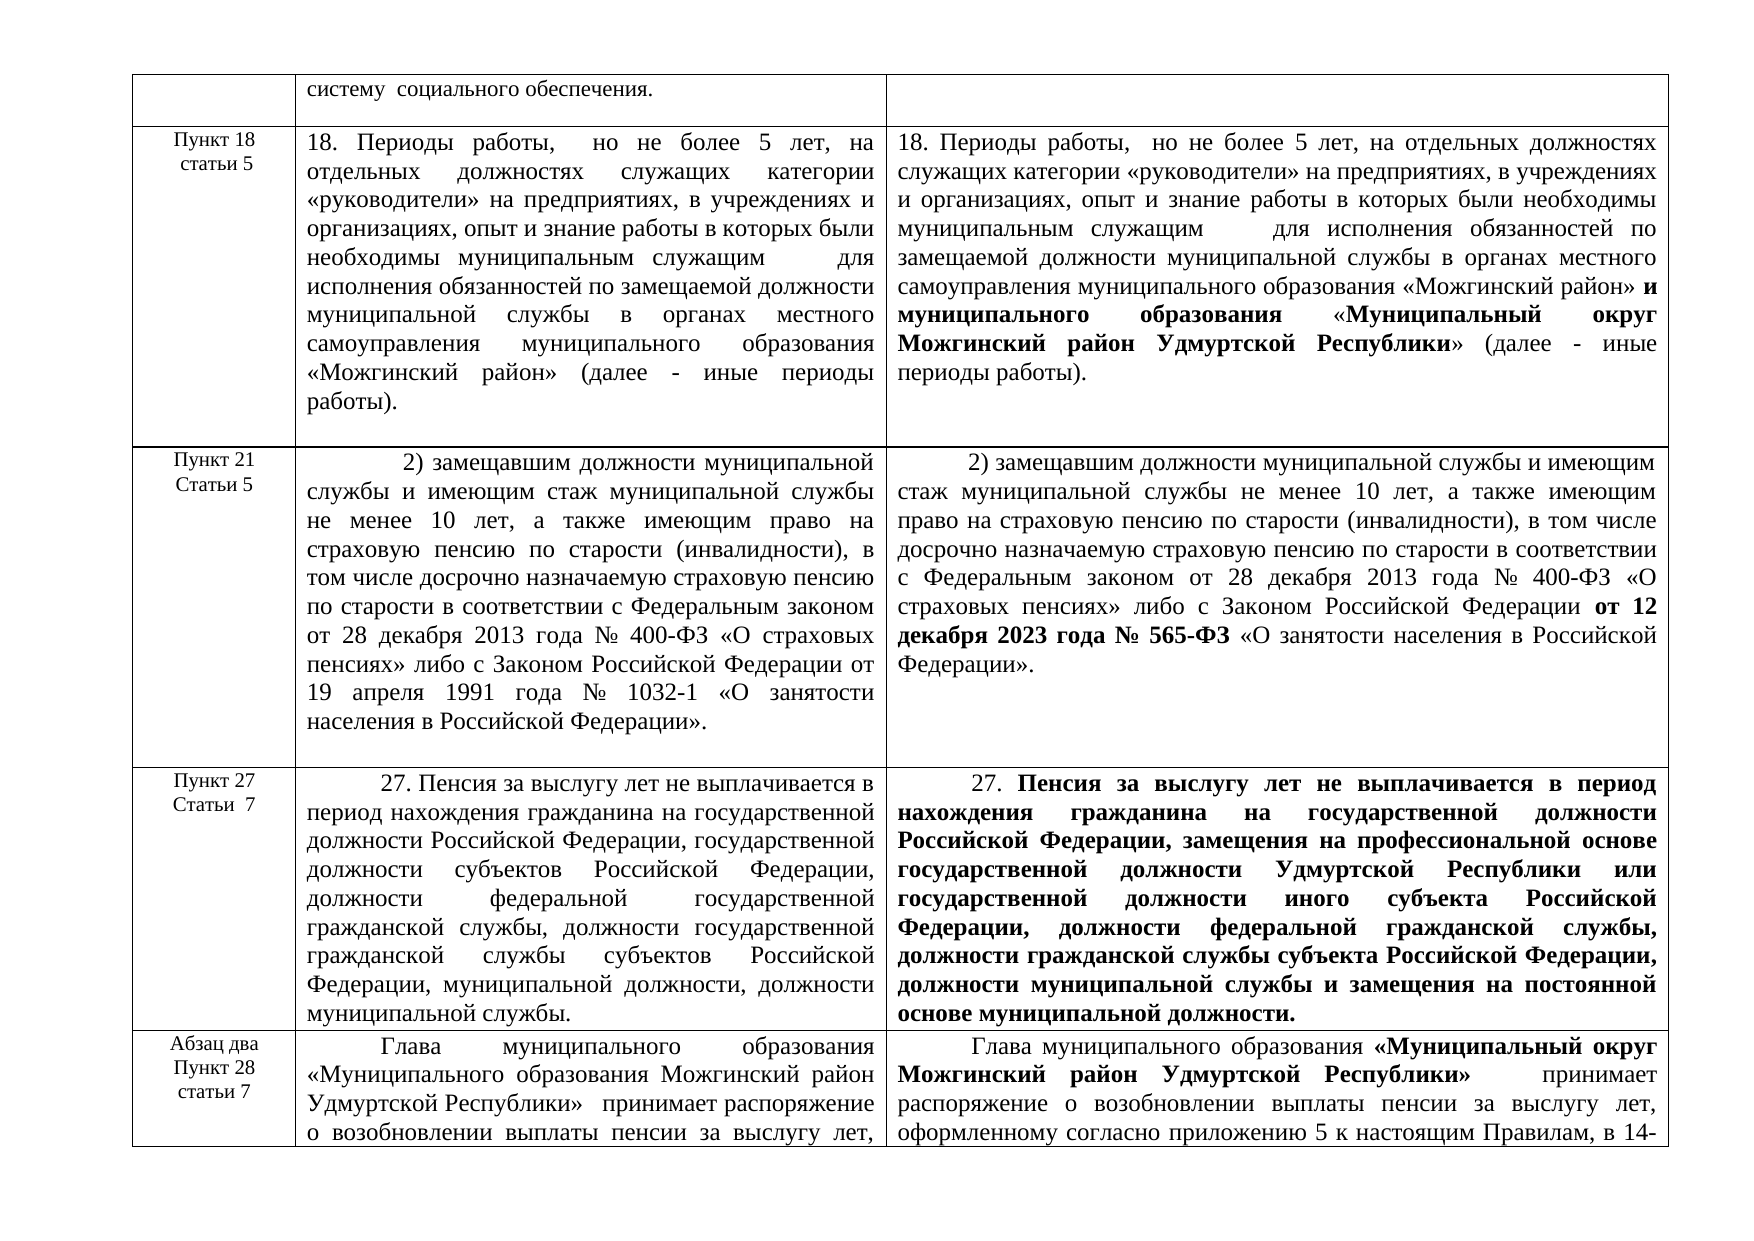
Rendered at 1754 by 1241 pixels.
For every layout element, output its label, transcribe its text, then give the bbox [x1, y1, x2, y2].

table_cell 27. Пенсия за выслугу лет не выплачивается в период нахождения гражданина на государственной должности Российской Федерации, государственной должности субъектов Российской Федерации, должности федеральной государственной гражданской службы, должности государственной гражданской службы субъектов Российской Федерации, муниципальной должности, должности муниципальной службы. [296, 768, 886, 1030]
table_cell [133, 75, 295, 126]
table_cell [887, 1031, 1668, 1146]
table_cell 27. Пенсия за выслугу лет не выплачивается в период нахождения гражданина на государственной должности Российской Федерации, замещения на профессиональной основе государственной должности Удмуртской Республики или государственной должности иного субъекта Российской Федерации, должности федеральной гражданской службы, должности гражданской службы субъекта Российской Федерации, должности муниципальной службы и замещения на постоянной основе муниципальной должности. [887, 768, 1668, 1030]
table_cell Пункт 21 Статьи 5 [133, 448, 295, 767]
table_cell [133, 1031, 295, 1146]
table_cell 2) замещавшим должности муниципальной службы и имеющим стаж муниципальной службы не менее 10 лет, а также имеющим право на страховую пенсию по старости (инвалидности), в том числе досрочно назначаемую страховую пенсию по старости в соответствии с Федеральным законом от 28 декабря 2013 года № 400-ФЗ «О страховых пенсиях» либо с Законом Российской Федерации от 19 апреля 1991 года № 1032-1 «О занятости населения в Российской Федерации». [296, 448, 886, 767]
table_cell Пункт 27 Статьи 7 [133, 768, 295, 1030]
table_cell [296, 75, 886, 126]
table_cell 2) замещавшим должности муниципальной службы и имеющим стаж муниципальной службы не менее 10 лет, а также имеющим право на страховую пенсию по старости (инвалидности), в том числе досрочно назначаемую страховую пенсию по старости в соответствии с Федеральным законом от 28 декабря 2013 года № 400-ФЗ «О страховых пенсиях» либо с Законом Российской Федерации от 12 декабря 2023 года № 565-ФЗ «О занятости населения в Российской Федерации». [887, 448, 1668, 767]
table_cell Пункт 18 статьи 5 [133, 127, 295, 446]
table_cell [296, 1031, 886, 1146]
table_cell 18. Периоды работы, но не более 5 лет, на отдельных должностях служащих категории «руководители» на предприятиях, в учреждениях и организациях, опыт и знание работы в которых были необходимы муниципальным служащим для исполнения обязанностей по замещаемой должности муниципальной службы в органах местного самоуправления муниципального образования «Можгинский район» и муниципального образования «Муниципальный округ Можгинский район Удмуртской Республики» (далее - иные периоды работы). [887, 127, 1668, 446]
table_cell 18. Периоды работы, но не более 5 лет, на отдельных должностях служащих категории «руководители» на предприятиях, в учреждениях и организациях, опыт и знание работы в которых были необходимы муниципальным служащим для исполнения обязанностей по замещаемой должности муниципальной службы в органах местного самоуправления муниципального образования «Можгинский район» (далее - иные периоды работы). [296, 127, 886, 446]
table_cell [887, 75, 1668, 126]
